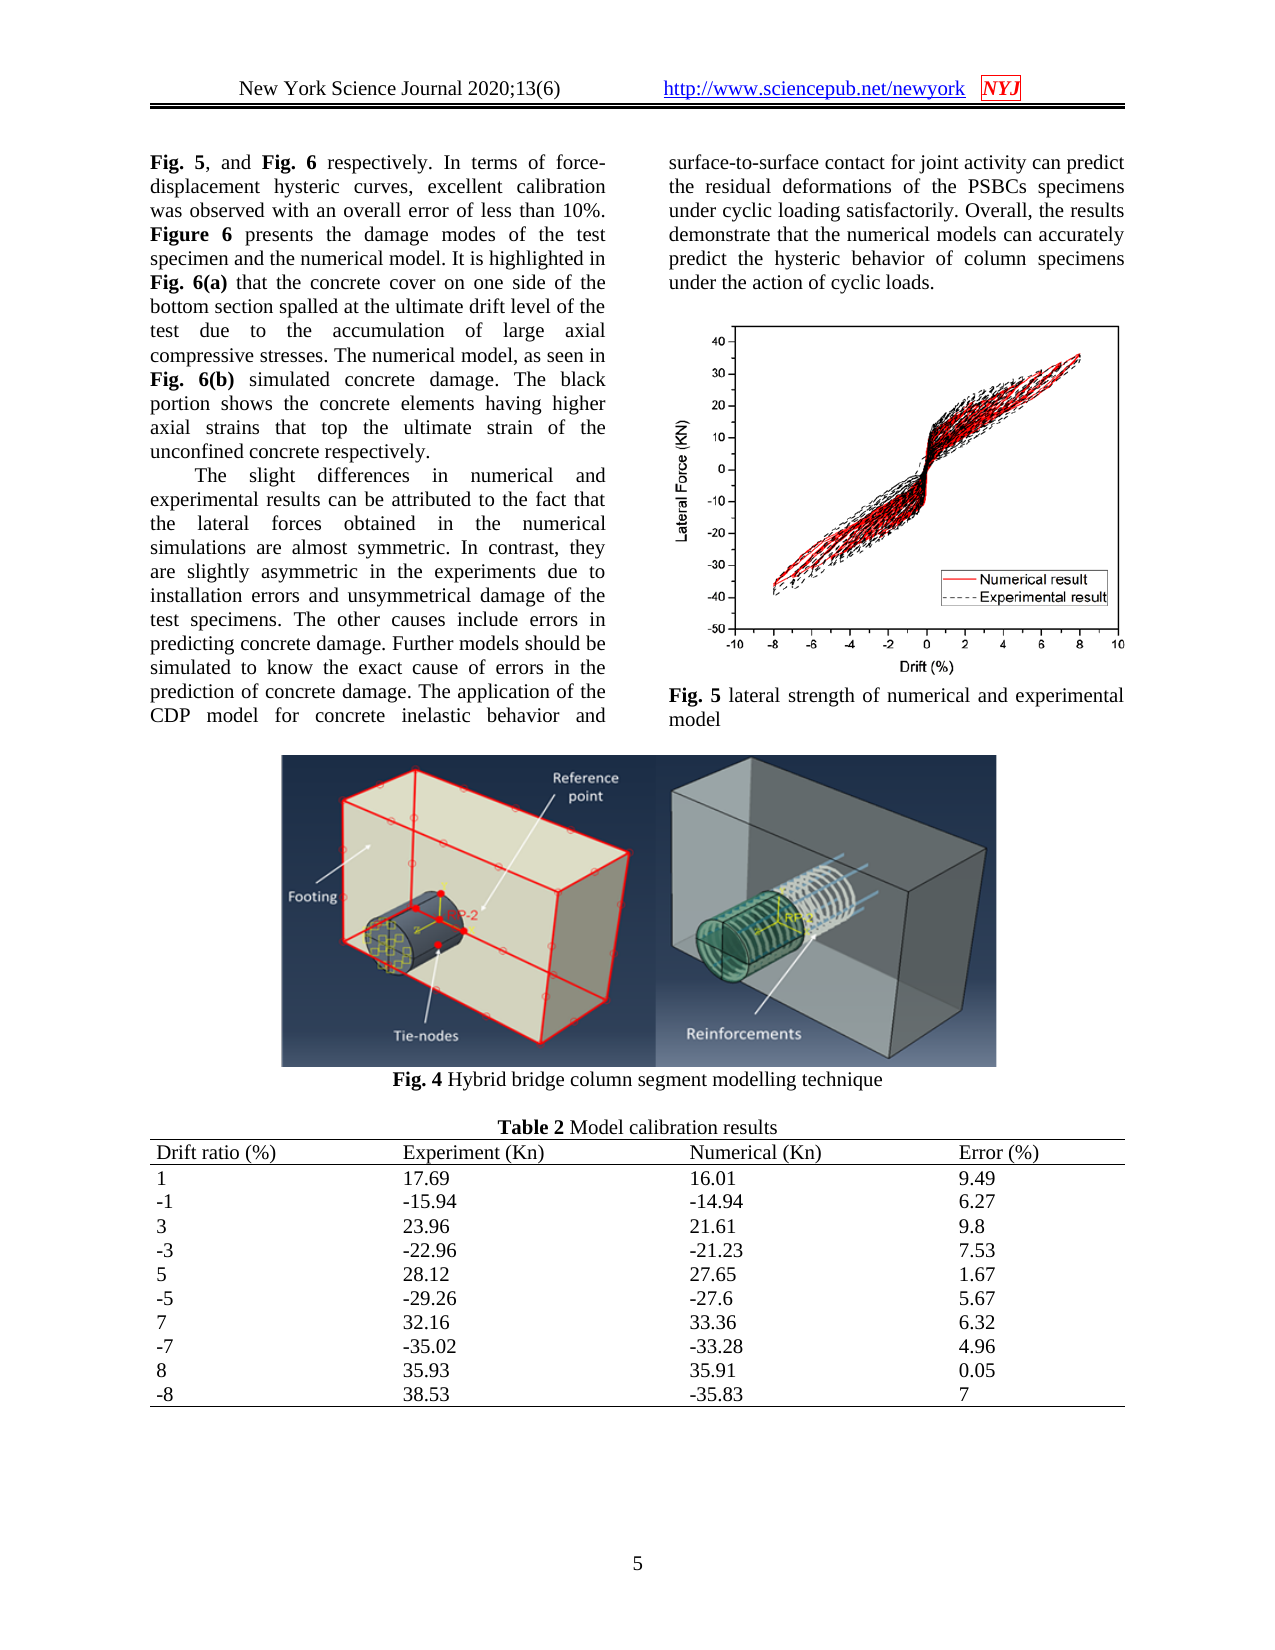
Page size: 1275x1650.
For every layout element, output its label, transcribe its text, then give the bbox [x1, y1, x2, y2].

table_cell 1.67 [953, 1262, 1125, 1286]
table_cell 38.53 [397, 1382, 683, 1406]
table_cell -27.6 [684, 1286, 953, 1310]
table_cell 9.49 [953, 1165, 1125, 1189]
table_header Numerical (Kn) [684, 1140, 953, 1164]
table_cell -29.26 [397, 1286, 683, 1310]
table_cell -15.94 [397, 1190, 683, 1213]
table_cell -7 [150, 1334, 397, 1358]
table_cell 9.8 [953, 1214, 1125, 1238]
table_cell 1 [150, 1165, 397, 1189]
table_cell 23.96 [397, 1214, 683, 1238]
table_cell -8 [150, 1382, 397, 1406]
text Fig. 5 lateral strength of numerical and experimental model [669, 683, 1125, 731]
text Table 2 Model calibration results [150, 1115, 1125, 1139]
table_header Error (%) [953, 1140, 1125, 1164]
text The slight differences in numerical and experimental results can be attributed to the fact that the lateral forces obtained in the numerical simulations are almost symmetric. In contrast, they are slightly asymmetric in the experiments due to installation errors and unsymmetrical damage of the test specimens. The other causes include errors in predicting concrete damage. Further models should be simulated to know the exact cause of errors in the prediction of concrete damage. The application of the CDP model for concrete inelastic behavior and surface-to-surface contact for joint activity can predict the residual deformations of the PSBCs specimens under cyclic loading satisfactorily. Overall, the results demonstrate that the numerical models can accurately predict the hysteric behavior of column specimens under the action of cyclic loads. [150, 463, 606, 727]
text Fig. 4 Hybrid bridge column segment modelling technique [150, 1067, 1125, 1091]
table_cell 6.27 [953, 1190, 1125, 1213]
table_cell 33.36 [684, 1310, 953, 1334]
table_cell -22.96 [397, 1238, 683, 1262]
table_cell 5.67 [953, 1286, 1125, 1310]
table_cell -5 [150, 1286, 397, 1310]
table_cell -35.02 [397, 1334, 683, 1358]
table_cell 28.12 [397, 1262, 683, 1286]
table_cell 16.01 [684, 1165, 953, 1189]
table_cell 0.05 [953, 1358, 1125, 1382]
table_header Drift ratio (%) [150, 1140, 397, 1164]
table_cell -33.28 [684, 1334, 953, 1358]
table_cell 8 [150, 1358, 397, 1382]
table_cell -21.23 [684, 1238, 953, 1262]
table_cell -1 [150, 1190, 397, 1213]
table_header Experiment (Kn) [397, 1140, 683, 1164]
table_cell 7.53 [953, 1238, 1125, 1262]
table_cell 7 [953, 1382, 1125, 1406]
table_cell -3 [150, 1238, 397, 1262]
table_cell 3 [150, 1214, 397, 1238]
table_cell -14.94 [684, 1190, 953, 1213]
picture [668, 318, 1136, 683]
table_cell 32.16 [397, 1310, 683, 1334]
table_cell 35.91 [684, 1358, 953, 1382]
table_cell 21.61 [684, 1214, 953, 1238]
table_cell 7 [150, 1310, 397, 1334]
picture [278, 755, 997, 1067]
table_cell 35.93 [397, 1358, 683, 1382]
table_cell 27.65 [684, 1262, 953, 1286]
table_cell 5 [150, 1262, 397, 1286]
table_cell 6.32 [953, 1310, 1125, 1334]
table_cell 4.96 [953, 1334, 1125, 1358]
text The slight differences in numerical and experimental results can be attributed to the fact that the lateral forces obtained in the numerical simulations are almost symmetric. In contrast, they are slightly asymmetric in the experiments due to installation errors and unsymmetrical damage of the test specimens. The other causes include errors in predicting concrete damage. Further models should be simulated to know the exact cause of errors in the prediction of concrete damage. The application of the CDP model for concrete inelastic behavior and surface-to-surface contact for joint activity can predict the residual deformations of the PSBCs specimens under cyclic loading satisfactorily. Overall, the results demonstrate that the numerical models can accurately predict the hysteric behavior of column specimens under the action of cyclic loads. [669, 150, 1125, 294]
table_cell -35.83 [684, 1382, 953, 1406]
table_cell 17.69 [397, 1165, 683, 1189]
